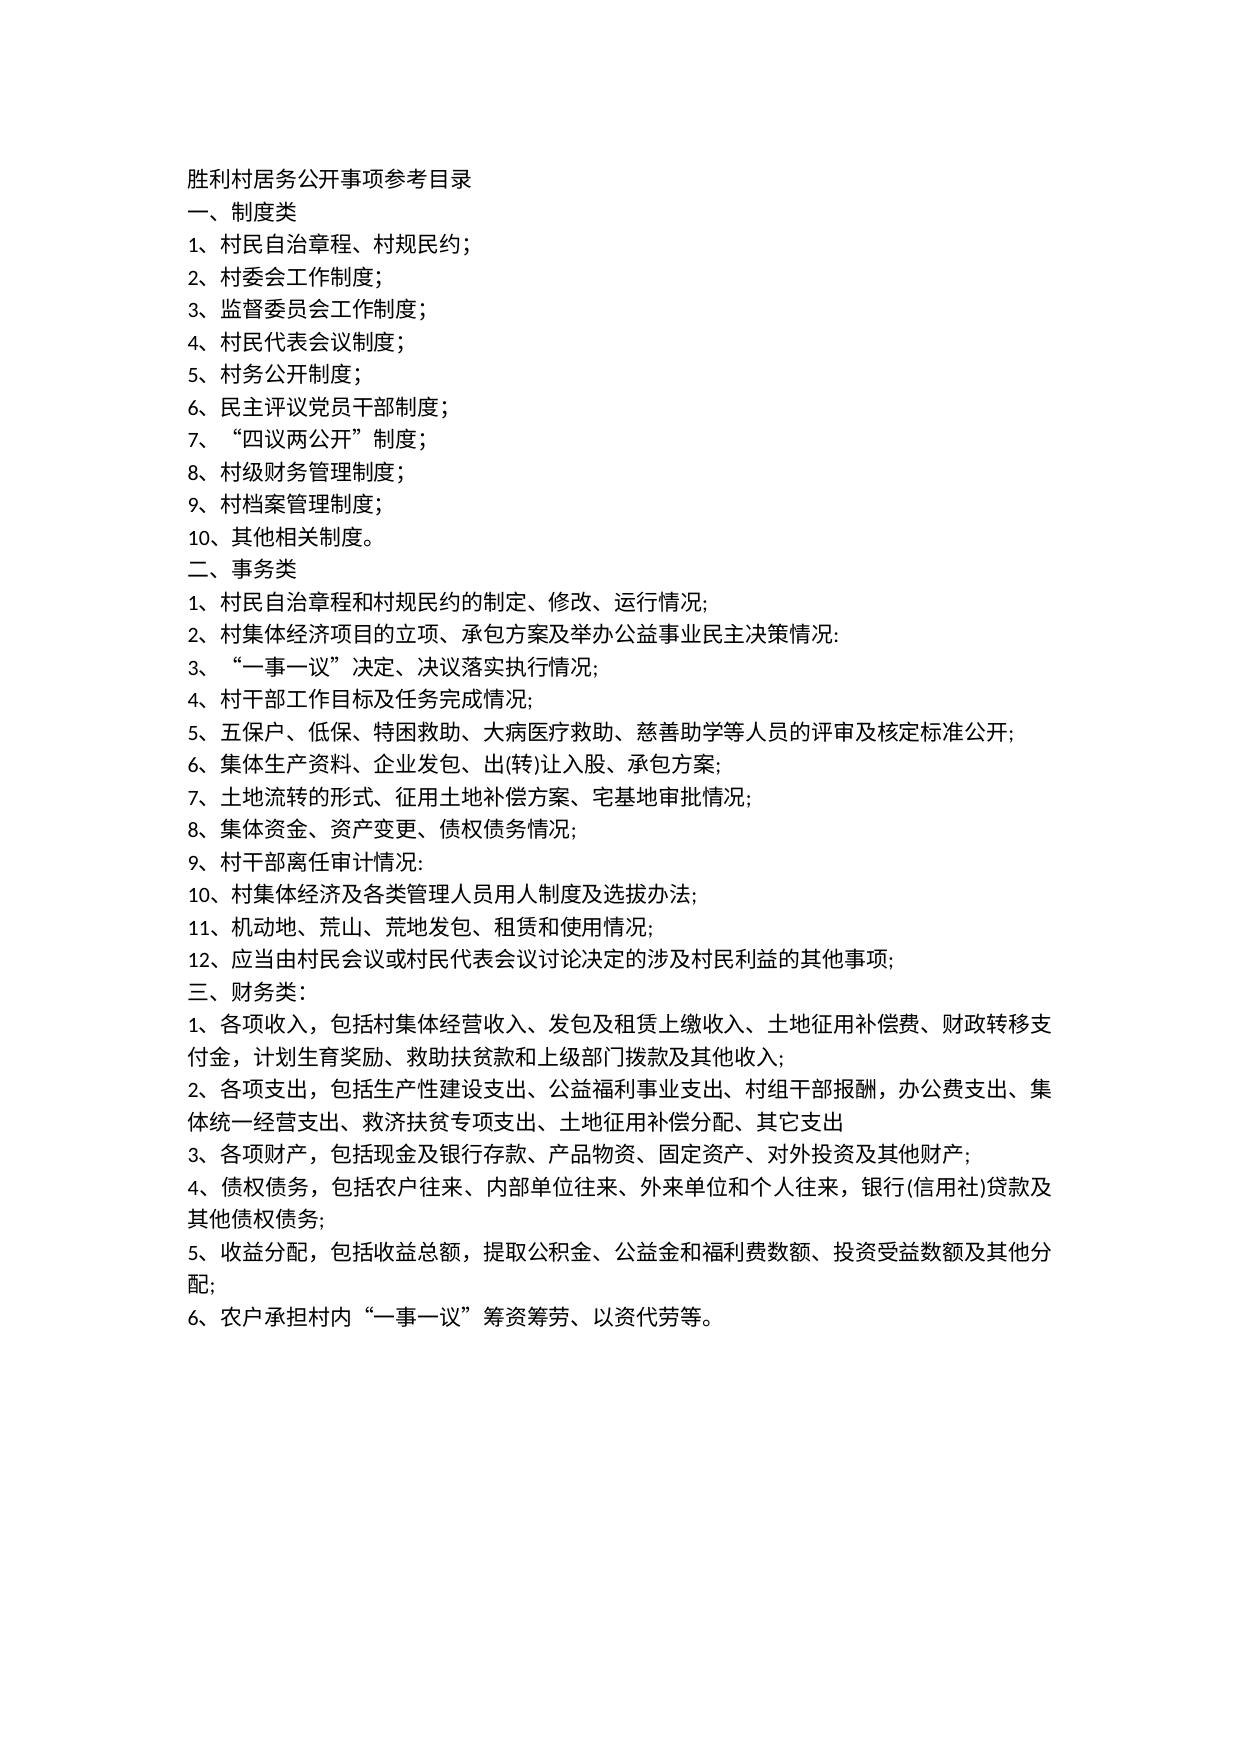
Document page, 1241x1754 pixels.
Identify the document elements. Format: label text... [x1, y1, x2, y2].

text 8、村级财务管理制度； [187, 454, 1053, 487]
text 6、农户承担村内“一事一议”筹资筹劳、以资代劳等。 [187, 1299, 1053, 1332]
text 2、村委会工作制度； [187, 259, 1053, 292]
text 3、各项财产，包括现金及银行存款、产品物资、固定资产、对外投资及其他财产; [187, 1137, 1053, 1169]
text 3、“一事一议”决定、决议落实执行情况; [187, 649, 1053, 682]
text 10、村集体经济及各类管理人员用人制度及选拔办法; [187, 877, 1053, 909]
text 3、监督委员会工作制度； [187, 292, 1053, 324]
text 二、事务类 [187, 552, 1053, 584]
text 11、机动地、荒山、荒地发包、租赁和使用情况; [187, 909, 1053, 942]
text 5、五保户、低保、特困救助、大病医疗救助、慈善助学等人员的评审及核定标准公开; [187, 714, 1053, 747]
text 1、各项收入，包括村集体经营收入、发包及租赁上缴收入、土地征用补偿费、财政转移支付金，计划生育奖励、救助扶贫款和上级部门拨款及其他收入; [187, 1007, 1053, 1072]
text 8、集体资金、资产变更、债权债务情况; [187, 812, 1053, 844]
text 4、村干部工作目标及任务完成情况; [187, 682, 1053, 714]
text 10、其他相关制度。 [187, 519, 1053, 552]
text 5、收益分配，包括收益总额，提取公积金、公益金和福利费数额、投资受益数额及其他分配; [187, 1234, 1053, 1299]
text 2、村集体经济项目的立项、承包方案及举办公益事业民主决策情况: [187, 617, 1053, 649]
text 6、集体生产资料、企业发包、出(转)让入股、承包方案; [187, 747, 1053, 779]
text 4、债权债务，包括农户往来、内部单位往来、外来单位和个人往来，银行(信用社)贷款及其他债权债务; [187, 1169, 1053, 1234]
text 7、土地流转的形式、征用土地补偿方案、宅基地审批情况; [187, 779, 1053, 812]
text 9、村干部离任审计情况: [187, 844, 1053, 877]
text 2、各项支出，包括生产性建设支出、公益福利事业支出、村组干部报酬，办公费支出、集体统一经营支出、救济扶贫专项支出、土地征用补偿分配、其它支出 [187, 1072, 1053, 1137]
text 1、村民自治章程、村规民约； [187, 227, 1053, 259]
text 6、民主评议党员干部制度； [187, 389, 1053, 422]
text 7、“四议两公开”制度； [187, 422, 1053, 454]
text 胜利村居务公开事项参考目录 [187, 162, 1053, 194]
text 4、村民代表会议制度； [187, 324, 1053, 357]
text 5、村务公开制度； [187, 357, 1053, 389]
text 1、村民自治章程和村规民约的制定、修改、运行情况; [187, 584, 1053, 617]
text 12、应当由村民会议或村民代表会议讨论决定的涉及村民利益的其他事项; [187, 942, 1053, 974]
text 一、制度类 [187, 194, 1053, 227]
text 三、财务类： [187, 974, 1053, 1007]
text 9、村档案管理制度； [187, 487, 1053, 519]
